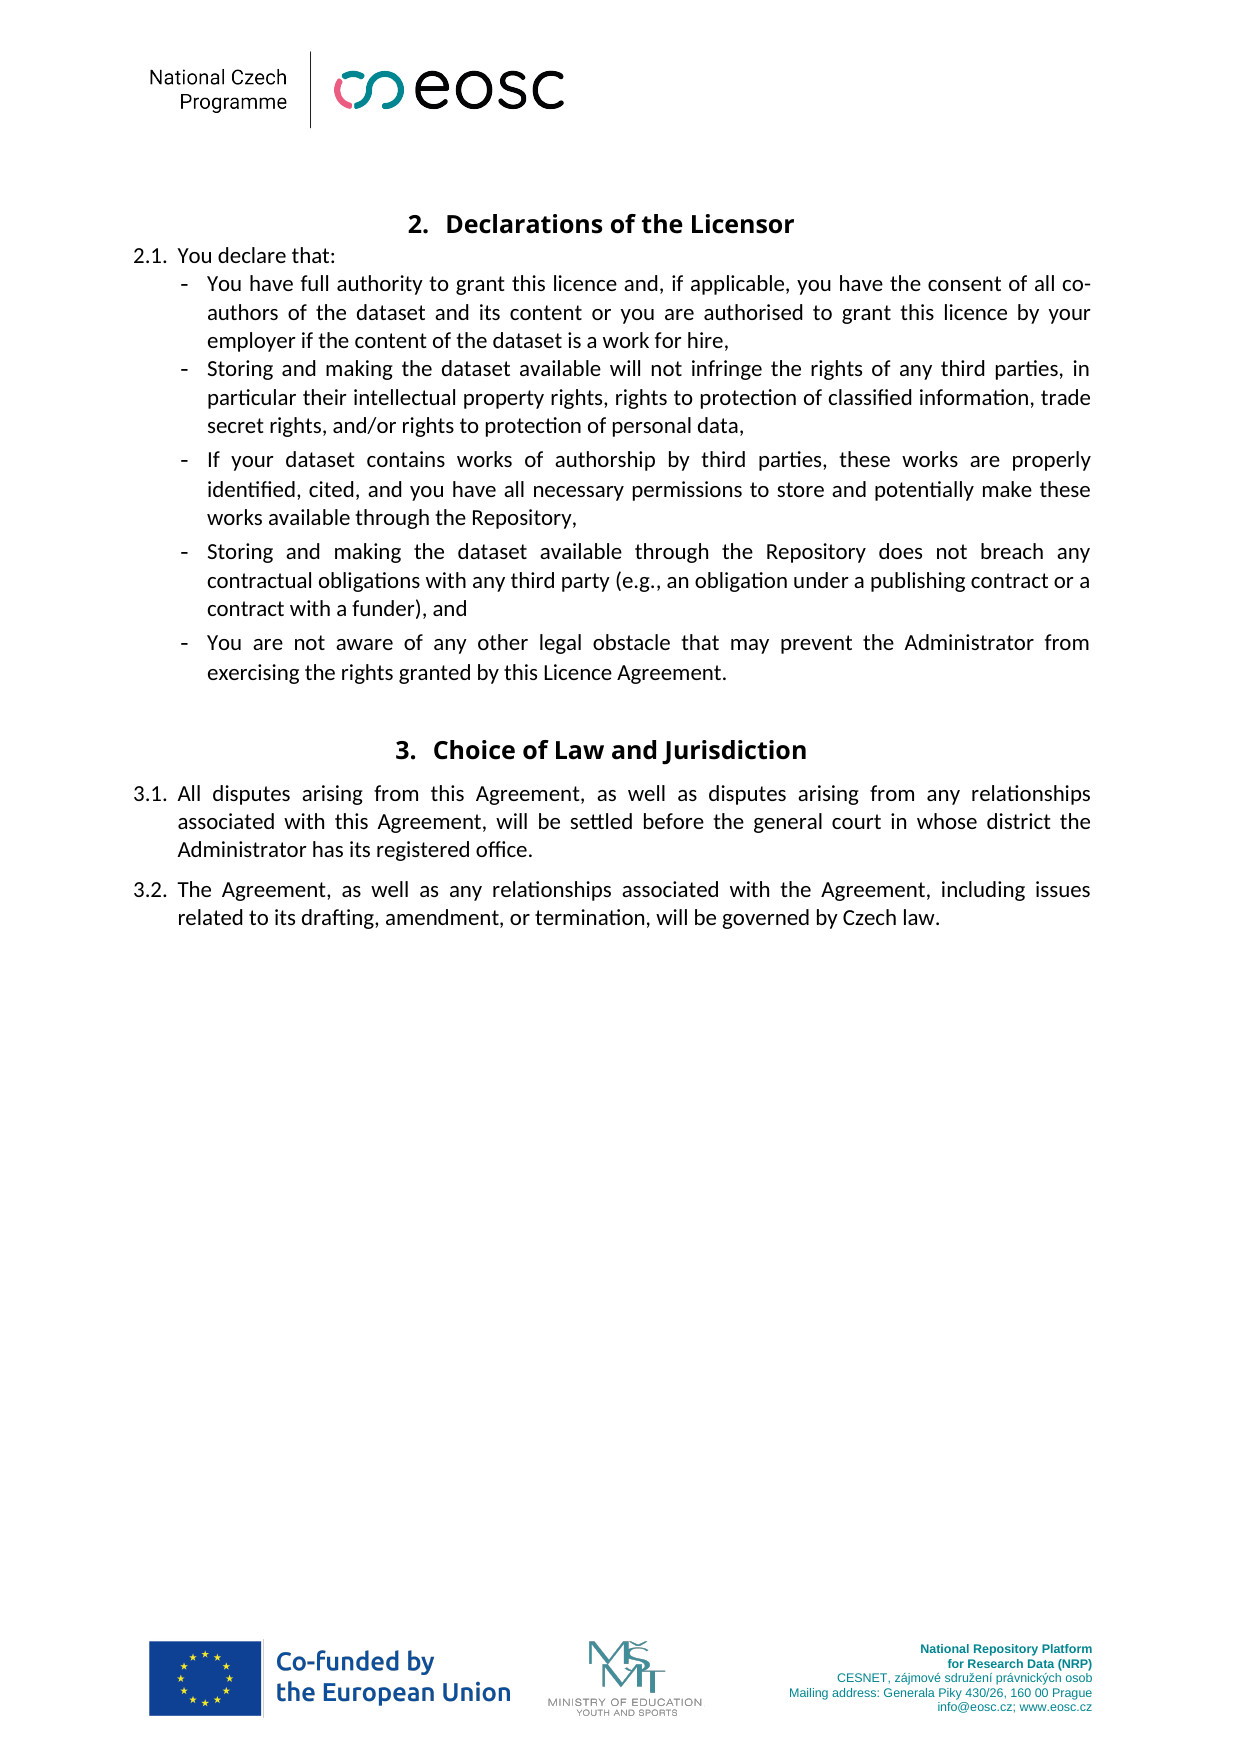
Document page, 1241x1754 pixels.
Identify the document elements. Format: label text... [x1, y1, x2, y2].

list You declare that: [133, 241, 1092, 269]
list The Agreement, as well as any relationships associated with the Agreement, including issues related to its drafting, amendment, or termination, will be governed by Czech law. [133, 876, 1092, 932]
list You are not aware of any other legal obstacle that may prevent the Administrator from exercising the rights granted by this Licence Agreement. [177, 628, 1092, 686]
list If your dataset contains works of authorship by third parties, these works are properly identified, cited, and you have all necessary permissions to store and potentially make these works available through the Repository, [177, 446, 1092, 531]
picture [147, 1639, 705, 1718]
picture [147, 40, 593, 138]
list Choice of Law and Jurisdiction [110, 732, 1092, 766]
list Storing and making the dataset available through the Repository does not breach any contractual obligations with any third party (e.g., an obligation under a publishing contract or a contract with a funder), and [177, 537, 1092, 622]
list Declarations of the Licensor [110, 207, 1092, 241]
list All disputes arising from this Agreement, as well as disputes arising from any relationships associated with this Agreement, will be settled before the general court in whose district the Administrator has its registered office. [133, 779, 1092, 863]
list You have full authority to grant this licence and, if applicable, you have the consent of all co-authors of the dataset and its content or you are authorised to grant this licence by your employer if the content of the dataset is a work for hire, [177, 269, 1092, 354]
list Storing and making the dataset available will not infringe the rights of any third parties, in particular their intellectual property rights, rights to protection of classified information, trade secret rights, and/or rights to protection of personal data, [177, 354, 1092, 439]
